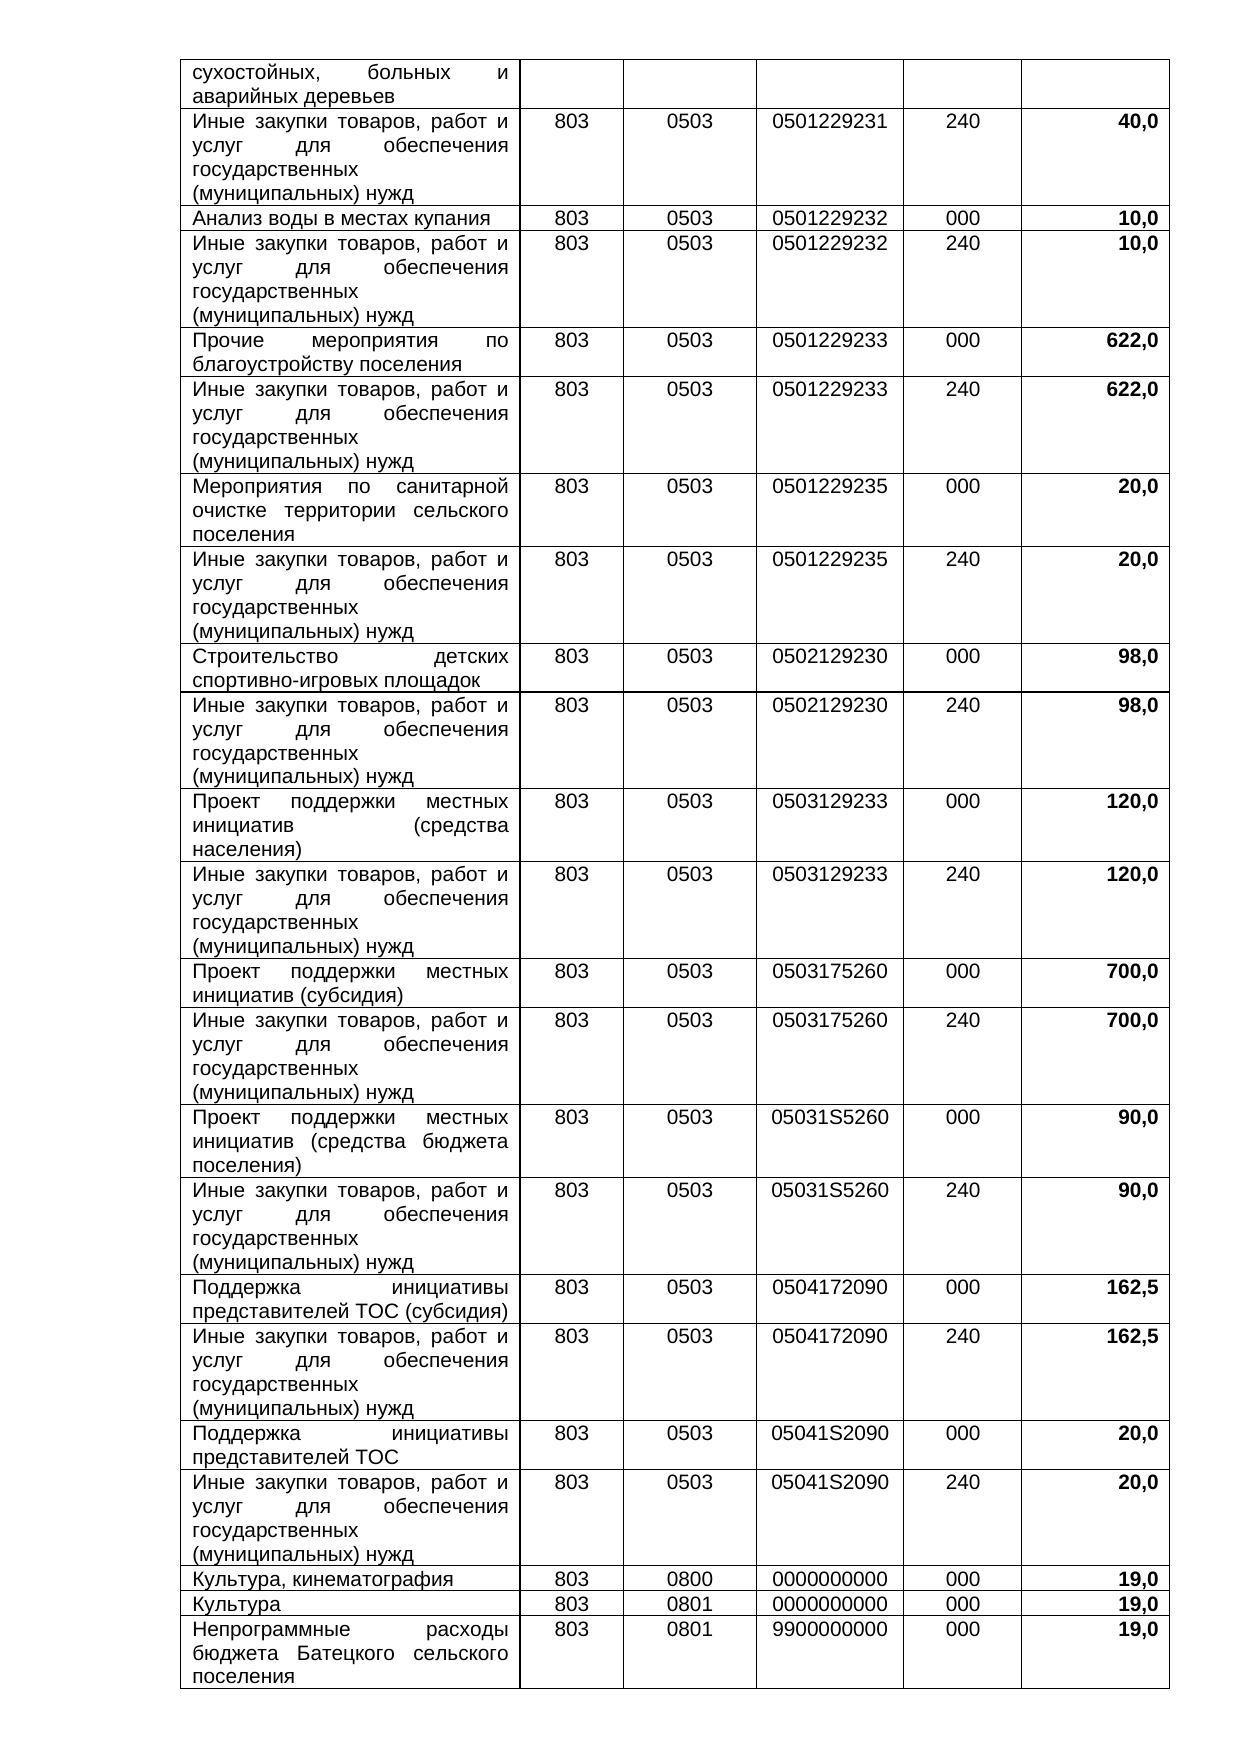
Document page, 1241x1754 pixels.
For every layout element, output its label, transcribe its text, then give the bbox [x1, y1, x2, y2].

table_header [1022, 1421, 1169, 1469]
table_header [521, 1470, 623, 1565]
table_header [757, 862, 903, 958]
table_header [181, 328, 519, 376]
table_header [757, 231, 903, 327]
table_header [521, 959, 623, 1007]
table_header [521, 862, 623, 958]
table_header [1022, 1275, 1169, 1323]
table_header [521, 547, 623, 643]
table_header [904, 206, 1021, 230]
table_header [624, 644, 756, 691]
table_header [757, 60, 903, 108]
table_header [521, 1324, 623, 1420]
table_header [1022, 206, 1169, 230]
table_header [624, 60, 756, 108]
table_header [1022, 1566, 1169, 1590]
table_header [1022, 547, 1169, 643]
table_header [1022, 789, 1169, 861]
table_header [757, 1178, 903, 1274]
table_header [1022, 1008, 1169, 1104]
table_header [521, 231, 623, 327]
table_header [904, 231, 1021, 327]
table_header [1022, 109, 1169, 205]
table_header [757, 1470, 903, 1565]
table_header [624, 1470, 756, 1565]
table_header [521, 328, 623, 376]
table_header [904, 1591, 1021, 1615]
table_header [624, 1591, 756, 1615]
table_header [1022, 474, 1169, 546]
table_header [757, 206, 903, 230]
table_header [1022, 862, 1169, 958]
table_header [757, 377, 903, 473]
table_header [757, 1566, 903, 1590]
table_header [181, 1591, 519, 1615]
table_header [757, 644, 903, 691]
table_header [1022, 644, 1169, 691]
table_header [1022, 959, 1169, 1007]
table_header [1170, 59, 1181, 1689]
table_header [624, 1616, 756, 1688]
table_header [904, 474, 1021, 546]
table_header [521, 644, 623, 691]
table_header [181, 109, 519, 205]
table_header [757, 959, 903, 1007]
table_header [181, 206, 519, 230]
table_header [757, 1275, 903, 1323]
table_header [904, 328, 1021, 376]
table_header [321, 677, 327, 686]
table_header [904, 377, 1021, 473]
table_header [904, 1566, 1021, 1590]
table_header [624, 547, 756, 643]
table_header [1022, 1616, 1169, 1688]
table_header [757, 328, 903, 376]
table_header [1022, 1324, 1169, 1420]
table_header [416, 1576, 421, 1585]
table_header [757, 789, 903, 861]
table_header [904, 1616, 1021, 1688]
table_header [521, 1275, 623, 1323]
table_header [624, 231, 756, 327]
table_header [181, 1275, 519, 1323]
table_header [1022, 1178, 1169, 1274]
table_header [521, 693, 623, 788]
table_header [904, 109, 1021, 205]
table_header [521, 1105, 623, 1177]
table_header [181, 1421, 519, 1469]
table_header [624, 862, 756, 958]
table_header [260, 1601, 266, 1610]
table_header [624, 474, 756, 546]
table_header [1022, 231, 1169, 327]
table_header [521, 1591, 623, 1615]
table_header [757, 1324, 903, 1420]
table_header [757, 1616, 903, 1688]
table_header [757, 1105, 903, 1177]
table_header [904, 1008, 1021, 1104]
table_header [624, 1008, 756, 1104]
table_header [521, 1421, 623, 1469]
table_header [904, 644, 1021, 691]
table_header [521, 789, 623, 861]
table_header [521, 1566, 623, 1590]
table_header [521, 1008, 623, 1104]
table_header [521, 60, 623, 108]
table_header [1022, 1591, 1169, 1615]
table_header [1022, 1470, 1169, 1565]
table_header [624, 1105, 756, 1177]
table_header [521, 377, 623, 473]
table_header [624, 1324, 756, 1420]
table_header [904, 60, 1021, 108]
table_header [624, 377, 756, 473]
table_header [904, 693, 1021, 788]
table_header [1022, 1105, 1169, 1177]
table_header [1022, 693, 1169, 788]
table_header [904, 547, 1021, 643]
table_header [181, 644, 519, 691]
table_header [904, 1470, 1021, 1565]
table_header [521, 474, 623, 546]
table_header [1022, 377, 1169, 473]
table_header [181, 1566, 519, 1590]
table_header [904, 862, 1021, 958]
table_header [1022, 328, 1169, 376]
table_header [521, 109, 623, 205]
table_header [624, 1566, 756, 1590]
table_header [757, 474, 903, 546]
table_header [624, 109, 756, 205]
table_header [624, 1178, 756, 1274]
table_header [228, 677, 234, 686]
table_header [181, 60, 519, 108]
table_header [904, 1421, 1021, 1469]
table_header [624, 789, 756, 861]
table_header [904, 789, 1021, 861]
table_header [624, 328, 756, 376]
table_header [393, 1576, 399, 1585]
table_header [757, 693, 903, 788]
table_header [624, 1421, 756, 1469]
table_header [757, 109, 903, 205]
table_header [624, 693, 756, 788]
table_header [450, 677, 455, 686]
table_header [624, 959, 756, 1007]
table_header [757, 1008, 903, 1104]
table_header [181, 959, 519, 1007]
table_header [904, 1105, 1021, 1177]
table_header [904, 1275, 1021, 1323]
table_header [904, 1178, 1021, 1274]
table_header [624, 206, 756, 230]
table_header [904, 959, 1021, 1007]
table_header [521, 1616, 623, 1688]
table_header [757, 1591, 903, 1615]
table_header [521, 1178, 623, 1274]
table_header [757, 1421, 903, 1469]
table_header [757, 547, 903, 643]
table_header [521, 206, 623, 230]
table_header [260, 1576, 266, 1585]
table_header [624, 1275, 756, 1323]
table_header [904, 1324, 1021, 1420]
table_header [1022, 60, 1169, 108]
